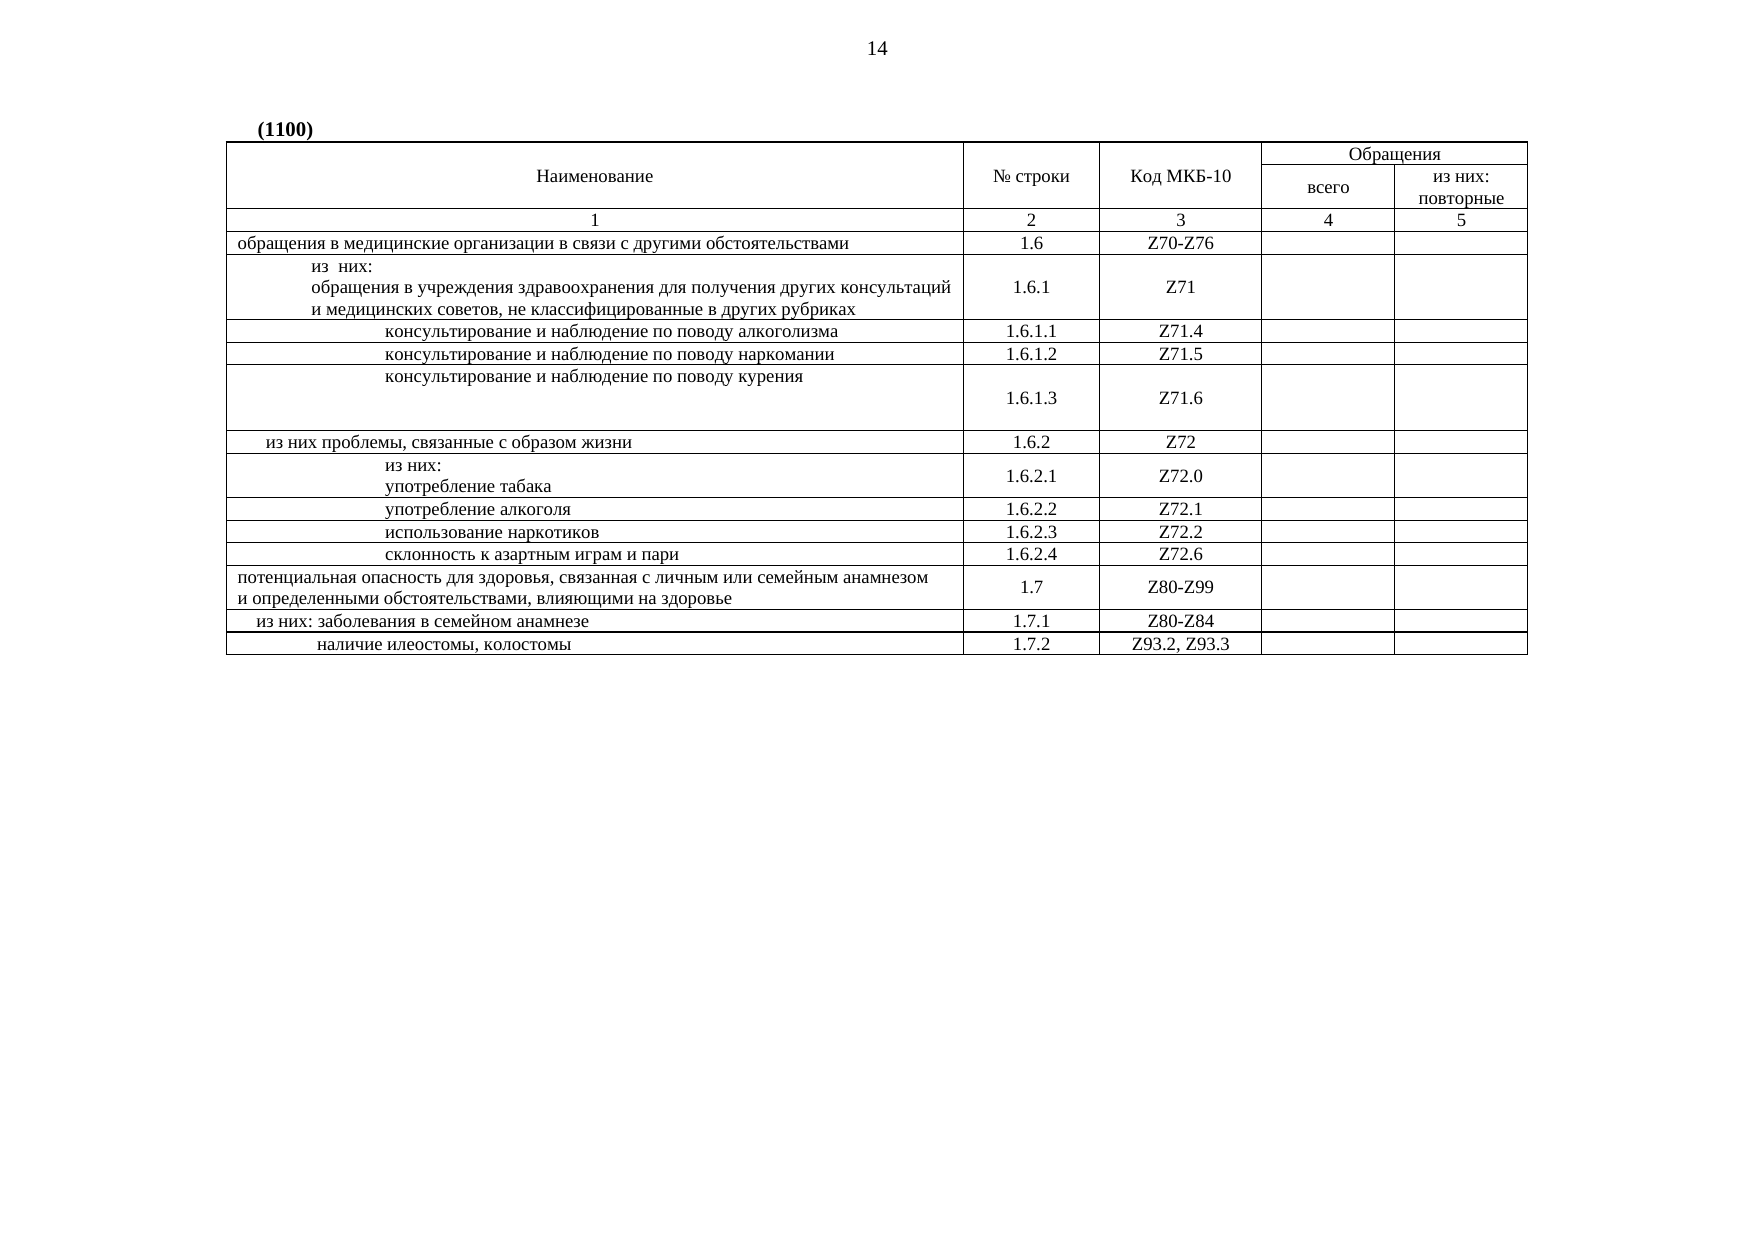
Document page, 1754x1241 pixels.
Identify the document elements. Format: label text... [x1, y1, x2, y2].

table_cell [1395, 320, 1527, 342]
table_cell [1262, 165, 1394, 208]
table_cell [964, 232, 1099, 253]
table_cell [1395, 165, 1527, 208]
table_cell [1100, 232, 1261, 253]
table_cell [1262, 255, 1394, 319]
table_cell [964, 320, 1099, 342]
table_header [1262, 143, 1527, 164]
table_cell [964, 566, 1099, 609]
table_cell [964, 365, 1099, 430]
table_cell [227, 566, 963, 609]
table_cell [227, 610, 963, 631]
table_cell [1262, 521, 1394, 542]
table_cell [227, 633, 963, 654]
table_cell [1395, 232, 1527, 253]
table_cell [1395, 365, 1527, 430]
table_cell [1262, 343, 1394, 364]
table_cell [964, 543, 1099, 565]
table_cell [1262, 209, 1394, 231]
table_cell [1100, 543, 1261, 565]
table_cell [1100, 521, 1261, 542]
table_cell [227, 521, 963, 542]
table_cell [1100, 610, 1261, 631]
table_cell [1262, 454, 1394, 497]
text (1100) [257, 117, 1665, 141]
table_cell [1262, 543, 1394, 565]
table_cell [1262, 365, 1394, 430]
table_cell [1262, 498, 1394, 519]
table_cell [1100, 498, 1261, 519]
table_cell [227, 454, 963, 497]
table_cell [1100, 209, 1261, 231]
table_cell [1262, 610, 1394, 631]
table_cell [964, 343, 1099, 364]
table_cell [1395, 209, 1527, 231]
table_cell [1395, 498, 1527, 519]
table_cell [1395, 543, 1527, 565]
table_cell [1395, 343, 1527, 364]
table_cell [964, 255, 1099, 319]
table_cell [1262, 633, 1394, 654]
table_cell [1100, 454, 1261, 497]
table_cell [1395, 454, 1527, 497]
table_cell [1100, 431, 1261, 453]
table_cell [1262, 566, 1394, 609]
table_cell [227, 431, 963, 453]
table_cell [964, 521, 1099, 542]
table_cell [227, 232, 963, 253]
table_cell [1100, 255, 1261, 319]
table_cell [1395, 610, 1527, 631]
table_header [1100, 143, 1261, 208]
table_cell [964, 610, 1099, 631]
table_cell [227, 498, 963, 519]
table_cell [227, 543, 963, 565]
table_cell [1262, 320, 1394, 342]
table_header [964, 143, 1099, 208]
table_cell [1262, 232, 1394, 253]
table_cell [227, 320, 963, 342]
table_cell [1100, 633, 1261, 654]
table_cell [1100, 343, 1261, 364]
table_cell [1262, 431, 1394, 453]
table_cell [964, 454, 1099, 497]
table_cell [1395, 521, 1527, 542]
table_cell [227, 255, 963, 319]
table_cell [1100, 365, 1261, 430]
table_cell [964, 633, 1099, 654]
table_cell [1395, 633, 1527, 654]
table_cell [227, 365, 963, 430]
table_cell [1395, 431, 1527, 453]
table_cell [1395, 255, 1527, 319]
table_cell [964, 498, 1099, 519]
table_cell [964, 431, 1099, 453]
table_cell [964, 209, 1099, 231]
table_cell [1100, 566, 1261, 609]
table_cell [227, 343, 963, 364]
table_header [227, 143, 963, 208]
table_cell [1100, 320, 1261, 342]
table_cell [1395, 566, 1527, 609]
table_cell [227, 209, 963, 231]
